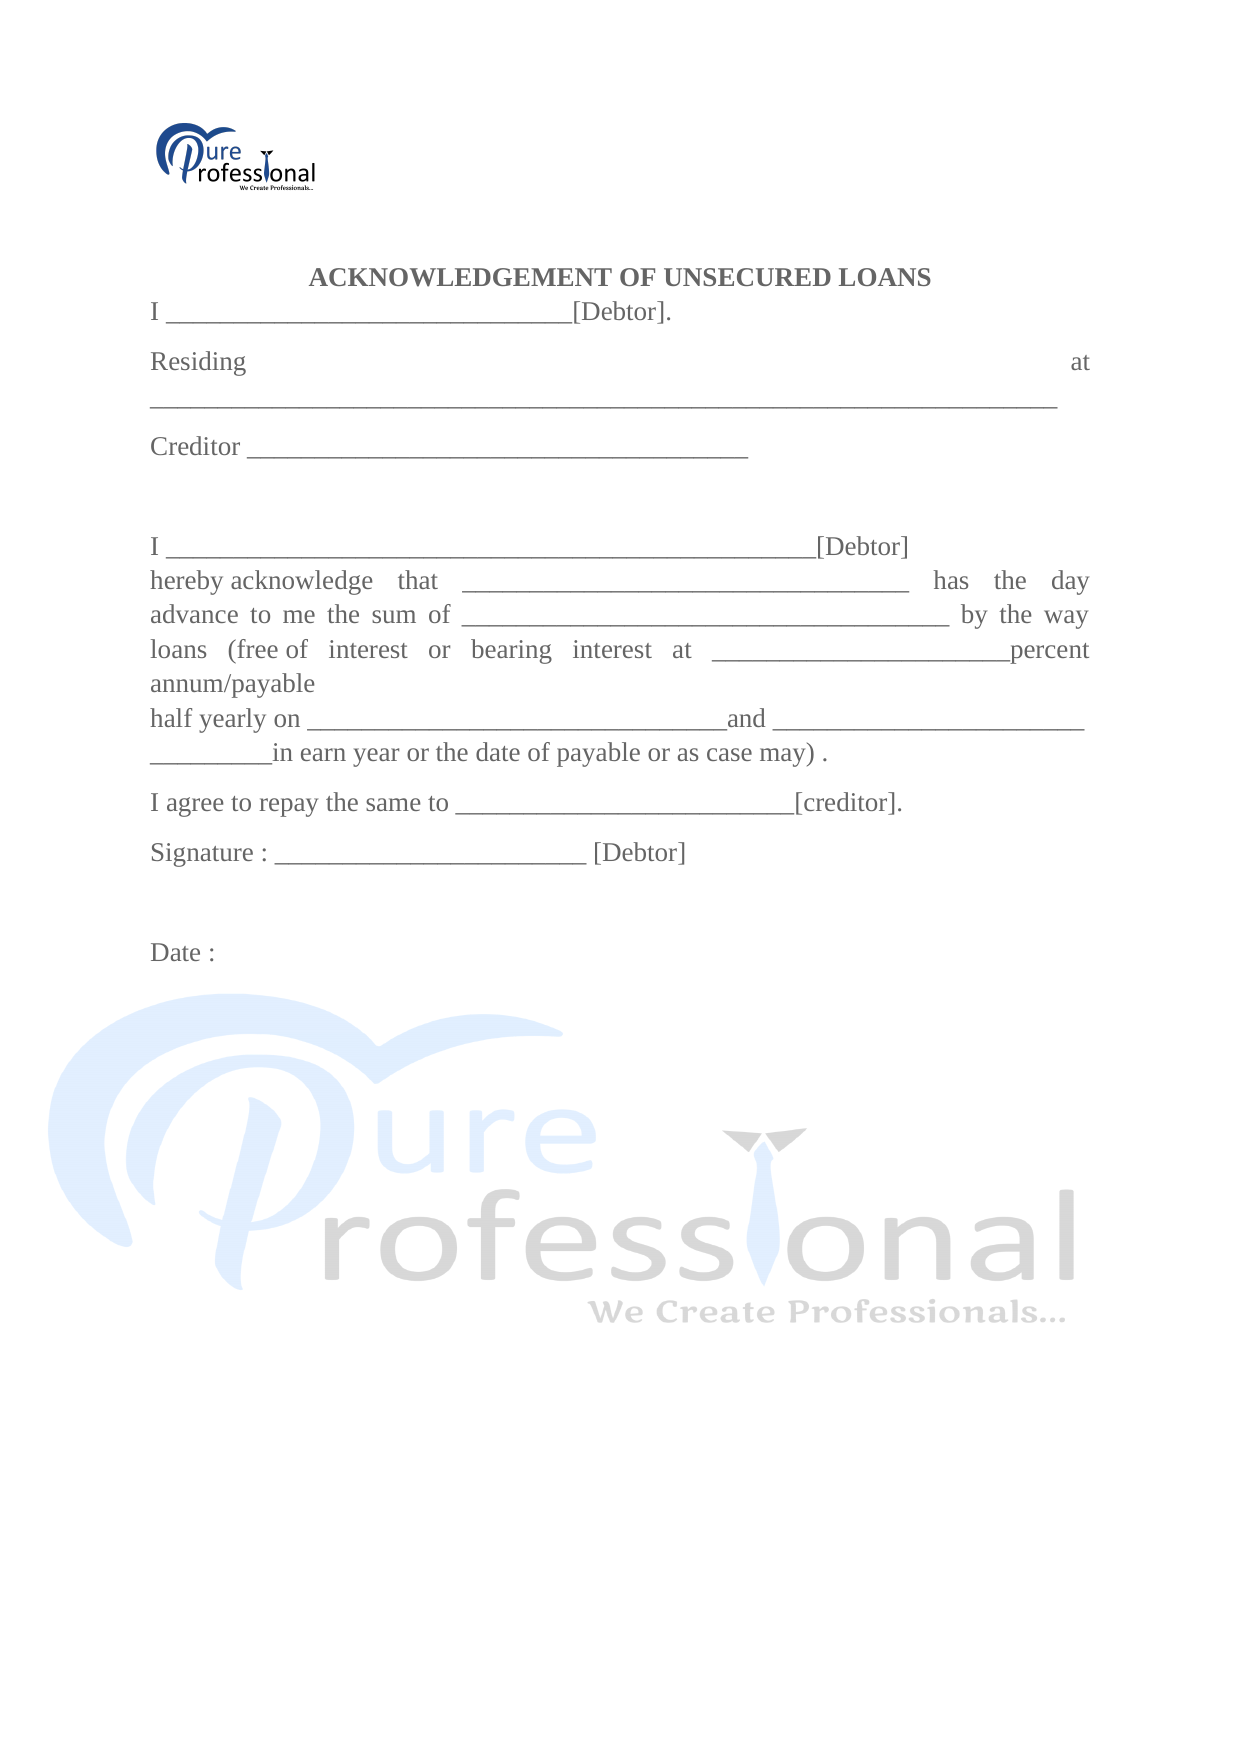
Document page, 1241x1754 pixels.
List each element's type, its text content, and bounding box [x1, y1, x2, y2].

text I agree to repay the same to _________________________[creditor]. [150, 783, 1090, 817]
text Signature : _______________________ [Debtor] [150, 833, 1090, 867]
picture [150, 73, 316, 240]
text Creditor _____________________________________ [150, 427, 1090, 461]
text I ______________________________[Debtor]. [150, 292, 1090, 327]
text Residing at ___________________________________________________________________ [150, 342, 1090, 411]
text ACKNOWLEDGEMENT OF UNSECURED LOANS [150, 258, 1090, 292]
text I ________________________________________________[Debtor] hereby acknowledge that _________________________________ has the day advance to me the sum of ____________________________________ by the way loans (free of interest or bearing interest at ______________________percent annum/payable half yearly on _______________________________and ________________________________in earn year or the date of payable or as case may) . [150, 527, 1090, 767]
text Date : [150, 933, 1090, 967]
